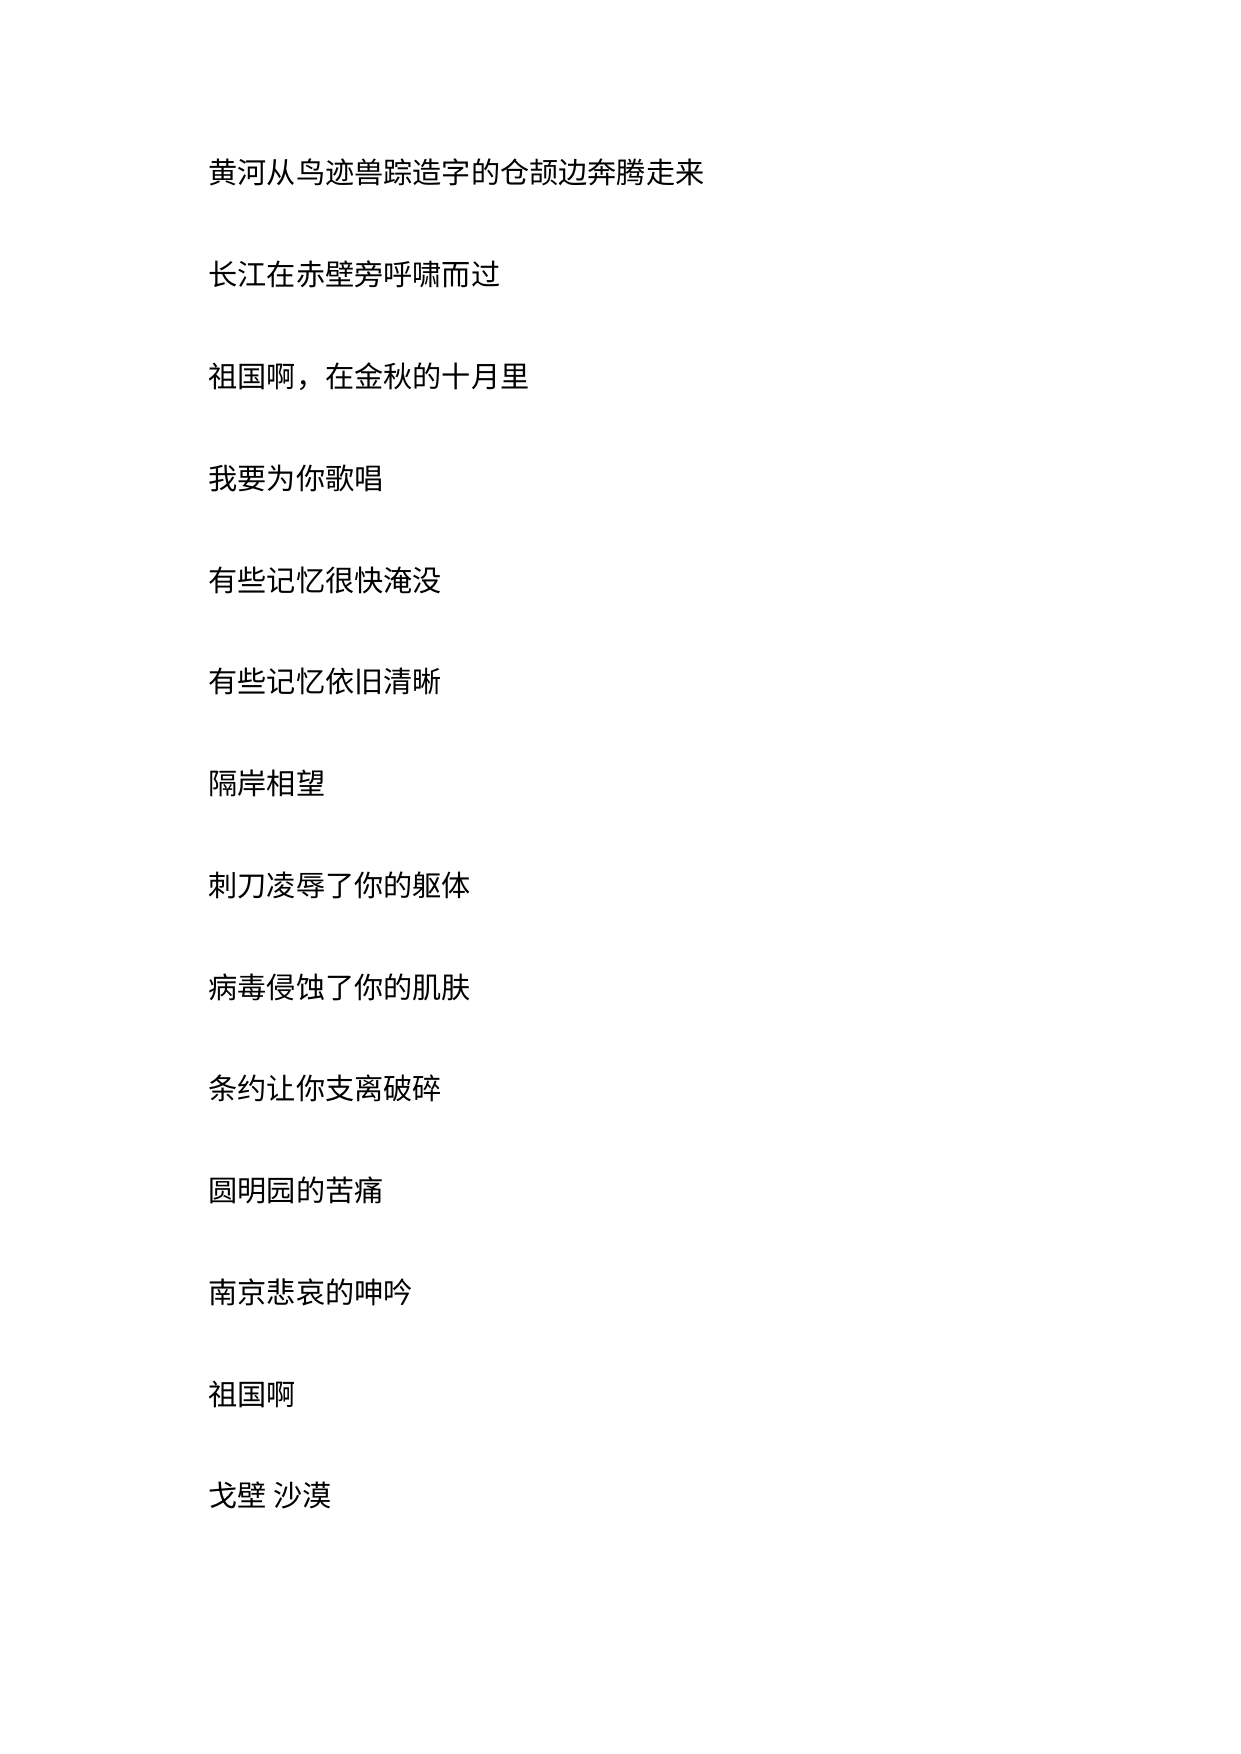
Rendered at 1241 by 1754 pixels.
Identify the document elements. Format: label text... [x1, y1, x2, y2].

text 病毒侵蚀了你的肌肤 [150, 964, 1090, 1006]
text 圆明园的苦痛 [150, 1168, 1090, 1210]
text 隔岸相望 [150, 761, 1090, 803]
text 有些记忆依旧清晰 [150, 659, 1090, 701]
text 我要为你歌唱 [150, 455, 1090, 498]
text 有些记忆很快淹没 [150, 557, 1090, 599]
text 条约让你支离破碎 [150, 1066, 1090, 1108]
text 长江在赤壁旁呼啸而过 [150, 252, 1090, 294]
text 刺刀凌辱了你的躯体 [150, 862, 1090, 905]
text 祖国啊 [150, 1371, 1090, 1413]
text 南京悲哀的呻吟 [150, 1269, 1090, 1312]
text 祖国啊，在金秋的十月里 [150, 353, 1090, 396]
text 戈壁 沙漠 [150, 1473, 1090, 1515]
text 黄河从鸟迹兽踪造字的仓颉边奔腾走来 [150, 150, 1090, 192]
